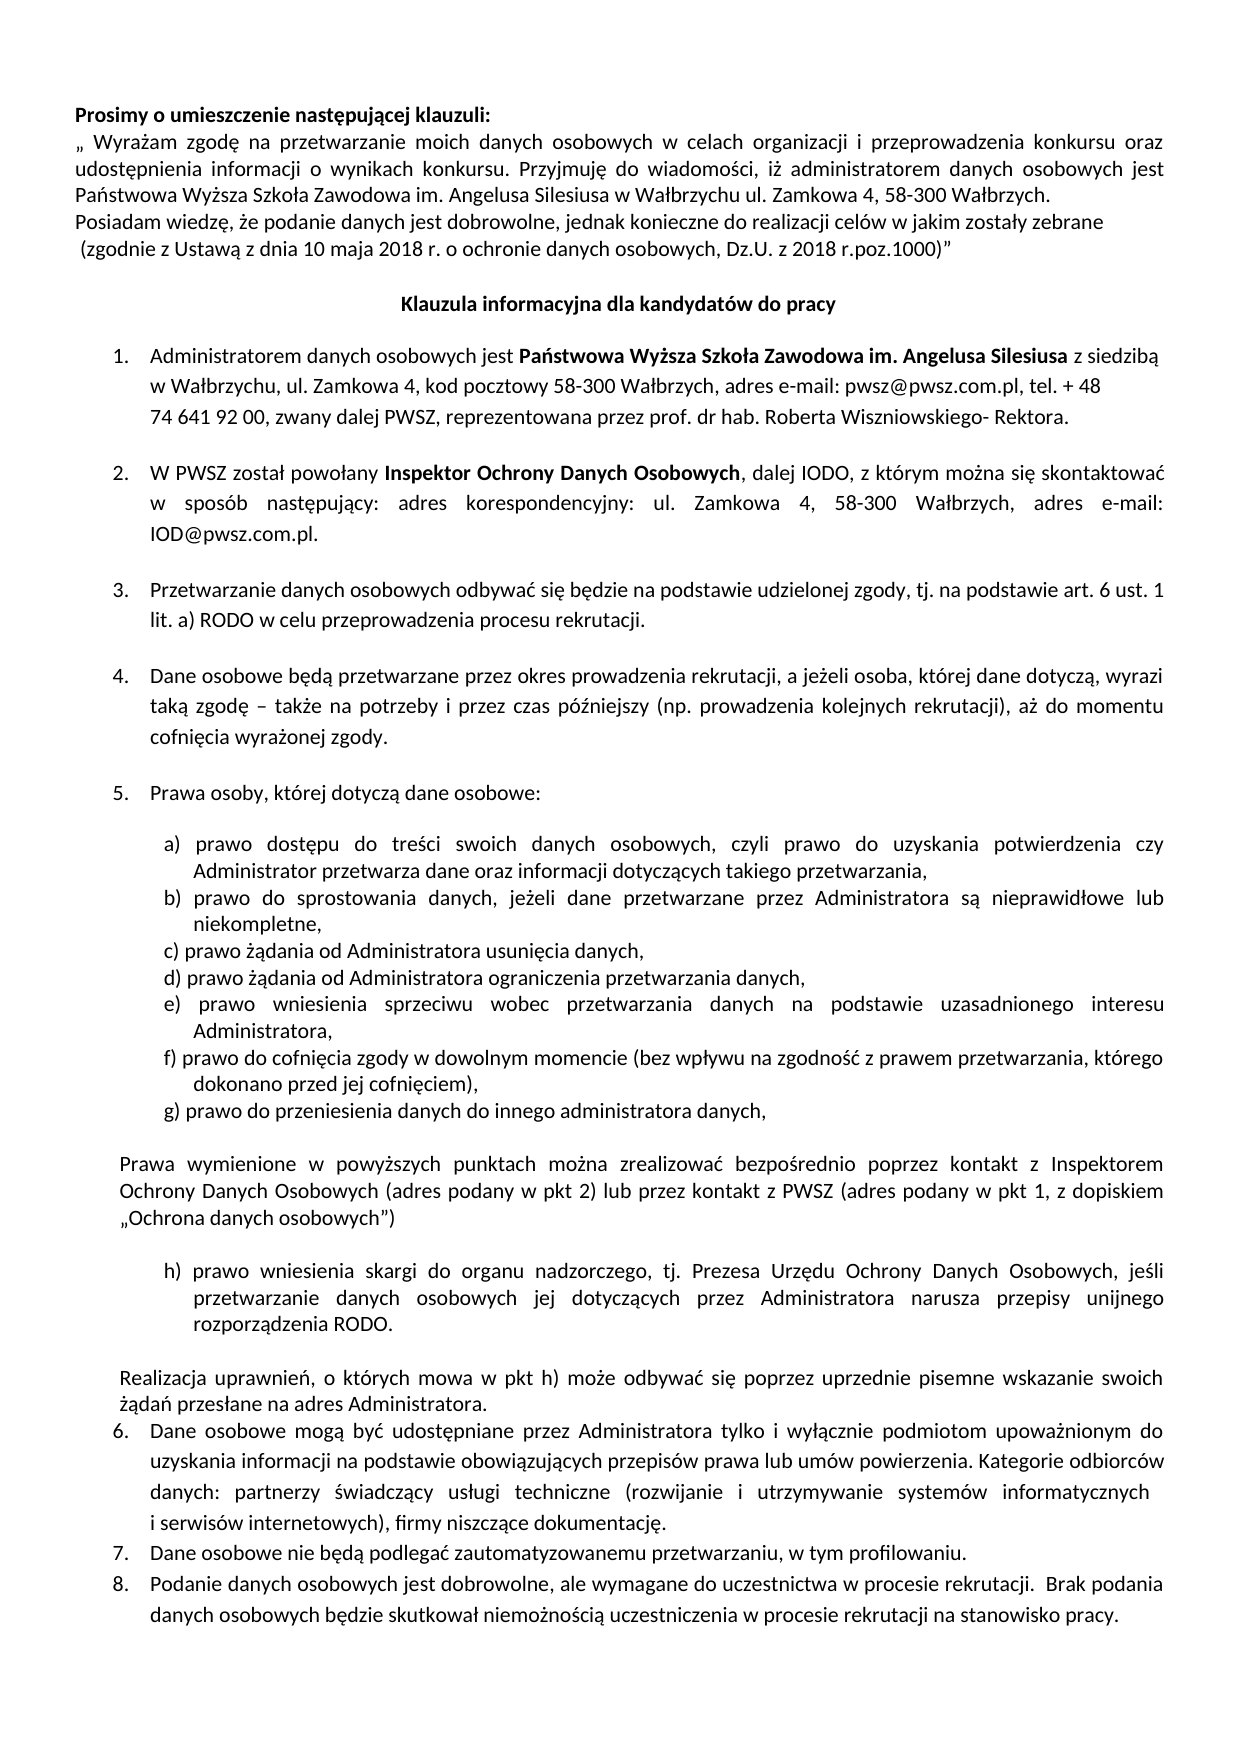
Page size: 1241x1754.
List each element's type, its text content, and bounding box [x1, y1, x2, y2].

list Podanie danych osobowych jest dobrowolne, ale wymagane do uczestnictwa w procesie rekrutacji. Brak podania danych osobowych będzie skutkował niemożnością uczestniczenia w procesie rekrutacji na stanowisko pracy. [112, 1570, 1165, 1627]
list Prawa osoby, której dotyczą dane osobowe: [112, 779, 1165, 806]
text Prawa wymienione w powyższych punktach można zrealizować bezpośrednio poprzez kontakt z Inspektorem Ochrony Danych Osobowych (adres podany w pkt 2) lub przez kontakt z PWSZ (adres podany w pkt 1, z dopiskiem „Ochrona danych osobowych”) [119, 1150, 1165, 1230]
list Dane osobowe mogą być udostępniane przez Administratora tylko i wyłącznie podmiotom upoważnionym do uzyskania informacji na podstawie obowiązujących przepisów prawa lub umów powierzenia. Kategorie odbiorców danych: partnerzy świadczący usługi techniczne (rozwijanie i utrzymywanie systemów informatycznych i serwisów internetowych), firmy niszczące dokumentację. [112, 1417, 1165, 1536]
text b) prawo do sprostowania danych, jeżeli dane przetwarzane przez Administratora są nieprawidłowe lub niekompletne, [163, 884, 1165, 937]
text (zgodnie z Ustawą z dnia 10 maja 2018 r. o ochronie danych osobowych, Dz.U. z 2018 r.poz.1000)” [75, 235, 1165, 262]
list Administratorem danych osobowych jest Państwowa Wyższa Szkoła Zawodowa im. Angelusa Silesiusa z siedzibą w Wałbrzychu, ul. Zamkowa 4, kod pocztowy 58-300 Wałbrzych, adres e-mail: pwsz@pwsz.com.pl, tel. + 48 74 641 92 00, zwany dalej PWSZ, reprezentowana przez prof. dr hab. Roberta Wiszniowskiego- Rektora. [112, 342, 1165, 430]
text Posiadam wiedzę, że podanie danych jest dobrowolne, jednak konieczne do realizacji celów w jakim zostały zebrane [75, 208, 1165, 235]
list W PWSZ został powołany Inspektor Ochrony Danych Osobowych, dalej IODO, z którym można się skontaktować w sposób następujący: adres korespondencyjny: ul. Zamkowa 4, 58-300 Wałbrzych, adres e-mail: IOD@pwsz.com.pl. [112, 459, 1165, 547]
list Dane osobowe nie będą podlegać zautomatyzowanemu przetwarzaniu, w tym profilowaniu. [112, 1539, 1165, 1566]
text Realizacja uprawnień, o których mowa w pkt h) może odbywać się poprzez uprzednie pisemne wskazanie swoich żądań przesłane na adres Administratora. [119, 1364, 1165, 1417]
text e) prawo wniesienia sprzeciwu wobec przetwarzania danych na podstawie uzasadnionego interesu Administratora, [163, 990, 1165, 1044]
text „ Wyrażam zgodę na przetwarzanie moich danych osobowych w celach organizacji i przeprowadzenia konkursu oraz udostępnienia informacji o wynikach konkursu. Przyjmuję do wiadomości, iż administratorem danych osobowych jest Państwowa Wyższa Szkoła Zawodowa im. Angelusa Silesiusa w Wałbrzychu ul. Zamkowa 4, 58-300 Wałbrzych. [75, 128, 1165, 208]
text d) prawo żądania od Administratora ograniczenia przetwarzania danych, [163, 964, 1165, 990]
text Prosimy o umieszczenie następującej klauzuli: [75, 102, 1165, 128]
text a) prawo dostępu do treści swoich danych osobowych, czyli prawo do uzyskania potwierdzenia czy Administrator przetwarza dane oraz informacji dotyczących takiego przetwarzania, [163, 830, 1165, 884]
text h) prawo wniesienia skargi do organu nadzorczego, tj. Prezesa Urzędu Ochrony Danych Osobowych, jeśli przetwarzanie danych osobowych jej dotyczących przez Administratora narusza przepisy unijnego rozporządzenia RODO. [163, 1257, 1165, 1337]
text f) prawo do cofnięcia zgody w dowolnym momencie (bez wpływu na zgodność z prawem przetwarzania, którego dokonano przed jej cofnięciem), [163, 1044, 1165, 1097]
text g) prawo do przeniesienia danych do innego administratora danych, [163, 1097, 1165, 1124]
list Przetwarzanie danych osobowych odbywać się będzie na podstawie udzielonej zgody, tj. na podstawie art. 6 ust. 1 lit. a) RODO w celu przeprowadzenia procesu rekrutacji. [112, 576, 1165, 633]
text c) prawo żądania od Administratora usunięcia danych, [163, 937, 1165, 964]
text Klauzula informacyjna dla kandydatów do pracy [75, 290, 1165, 317]
list Dane osobowe będą przetwarzane przez okres prowadzenia rekrutacji, a jeżeli osoba, której dane dotyczą, wyrazi taką zgodę – także na potrzeby i przez czas późniejszy (np. prowadzenia kolejnych rekrutacji), aż do momentu cofnięcia wyrażonej zgody. [112, 662, 1165, 750]
